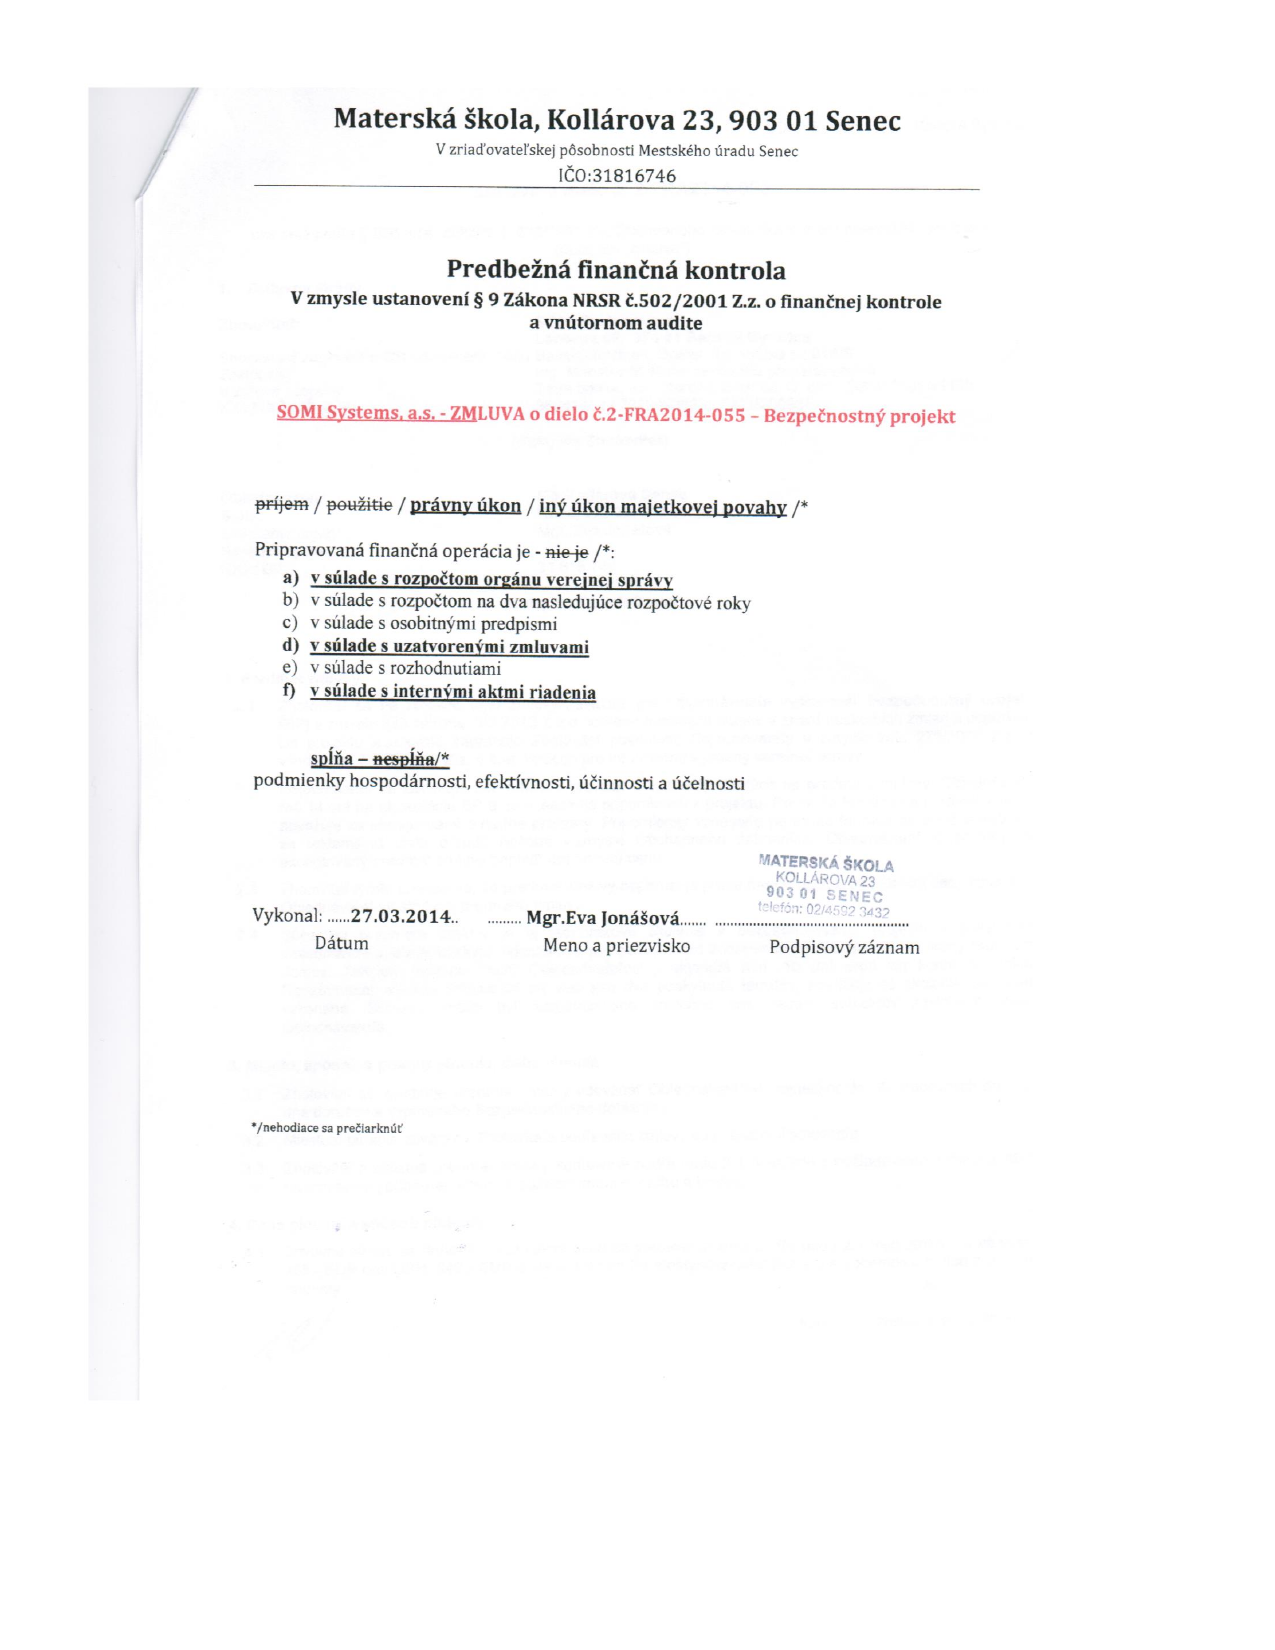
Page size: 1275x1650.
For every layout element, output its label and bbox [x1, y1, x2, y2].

picture [75, 75, 1049, 1414]
